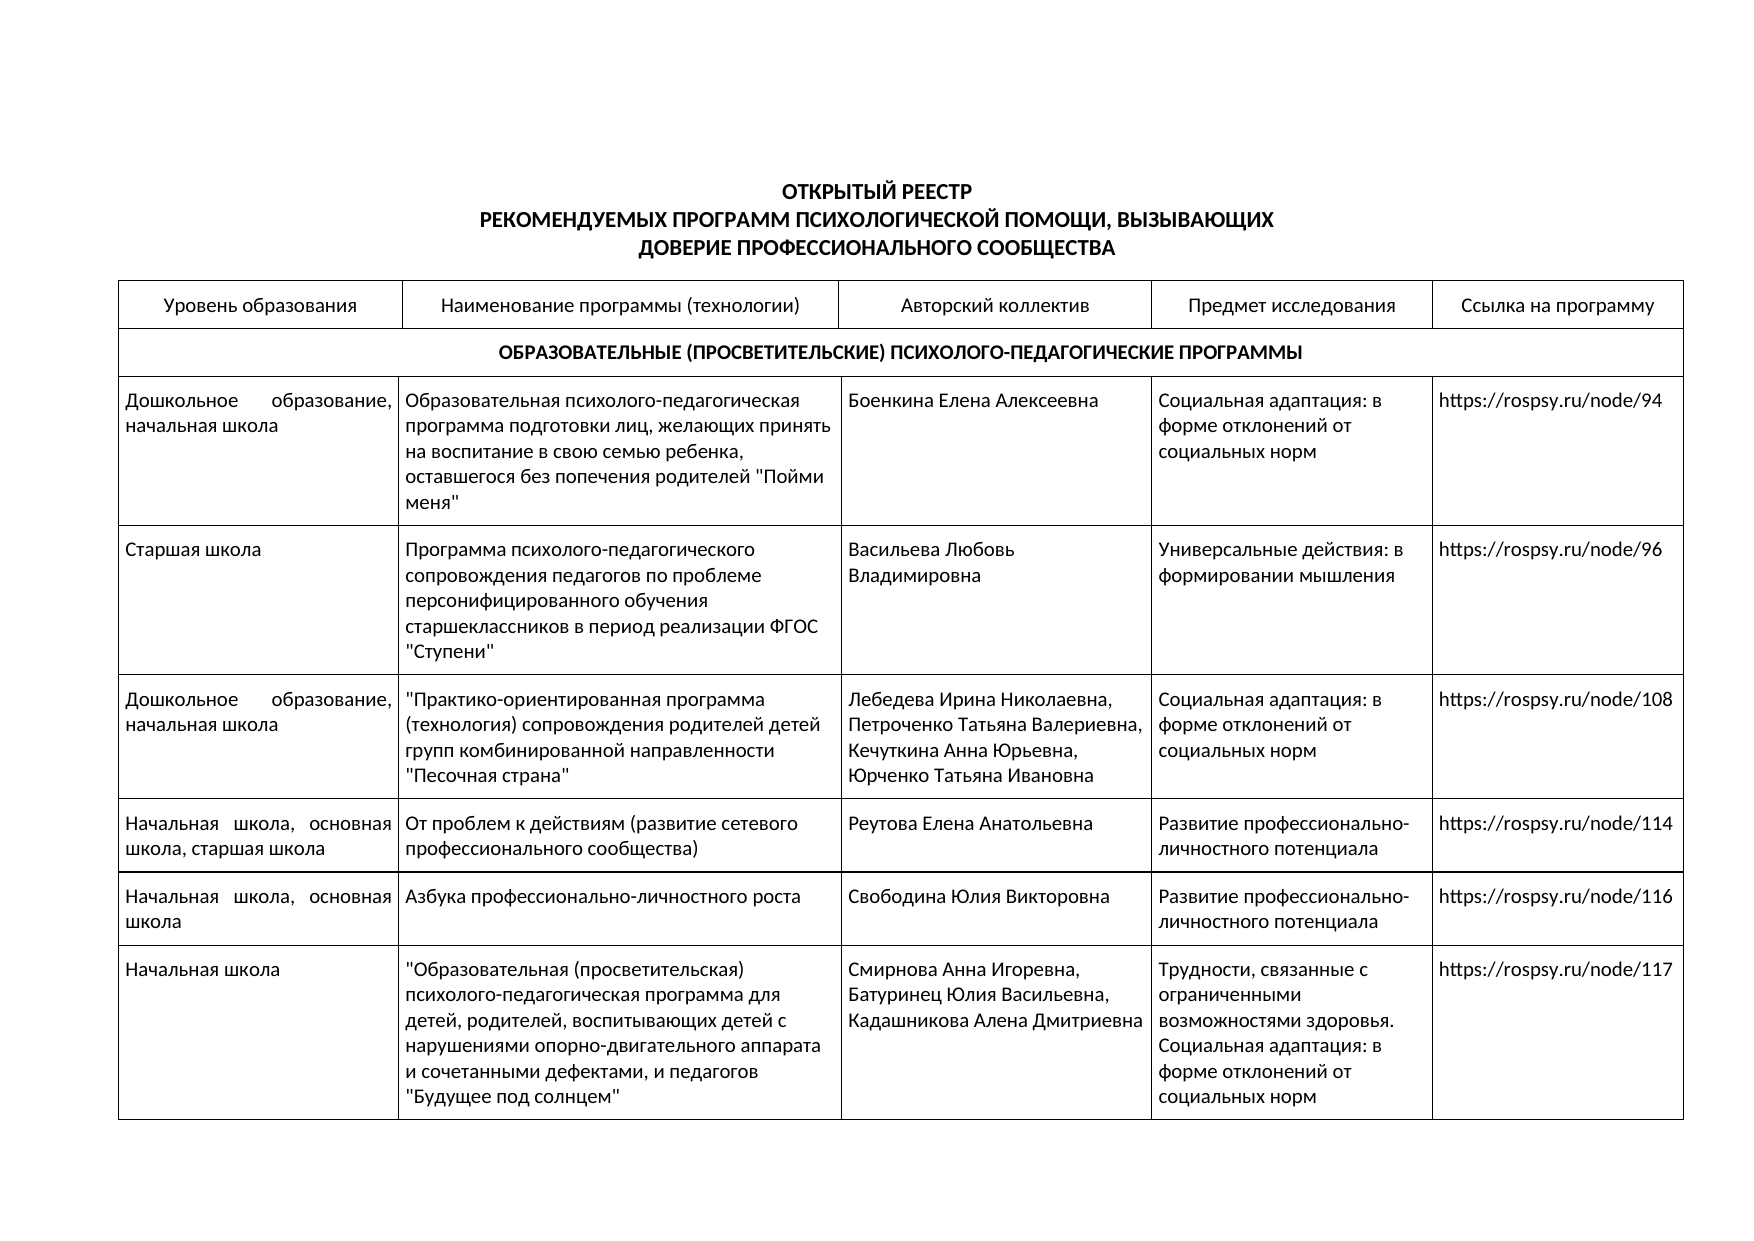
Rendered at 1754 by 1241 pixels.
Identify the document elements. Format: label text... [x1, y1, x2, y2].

table_cell От проблем к действиям (развитие сетевого профессионального сообщества) [399, 799, 841, 871]
table_header Предмет исследования [1152, 281, 1432, 328]
table_cell https://rospsy.ru/node/116 [1433, 873, 1683, 944]
table_cell Образовательная психолого-педагогическая программа подготовки лиц, желающих принять на воспитание в свою семью ребенка, оставшегося без попечения родителей "Пойми меня" [399, 377, 841, 525]
table_cell "Образовательная (просветительская) психолого-педагогическая программа для детей, родителей, воспитывающих детей с нарушениями опорно-двигательного аппарата и сочетанными дефектами, и педагогов "Будущее под солнцем" [399, 946, 841, 1119]
text ДОВЕРИЕ ПРОФЕССИОНАЛЬНОГО СООБЩЕСТВА [118, 233, 1636, 261]
table_cell https://rospsy.ru/node/117 [1433, 946, 1683, 1119]
table_cell Начальная школа, основная школа [119, 873, 398, 944]
table_cell Лебедева Ирина Николаевна, Петроченко Татьяна Валериевна, Кечуткина Анна Юрьевна, Юрченко Татьяна Ивановна [842, 675, 1151, 798]
table_cell Начальная школа [119, 946, 398, 1119]
table_cell "Практико-ориентированная программа (технология) сопровождения родителей детей групп комбинированной направленности "Песочная страна" [399, 675, 841, 798]
table_cell Начальная школа, основная школа, старшая школа [119, 799, 398, 871]
table_cell Универсальные действия: в формировании мышления [1152, 526, 1432, 674]
table_header Уровень образования [119, 281, 402, 328]
table_cell Социальная адаптация: в форме отклонений от социальных норм [1152, 675, 1432, 798]
table_cell Развитие профессионально-личностного потенциала [1152, 799, 1432, 871]
table_cell Реутова Елена Анатольевна [842, 799, 1151, 871]
table_header Ссылка на программу [1433, 281, 1683, 328]
table_cell https://rospsy.ru/node/108 [1433, 675, 1683, 798]
table_header Наименование программы (технологии) [403, 281, 838, 328]
table_cell Социальная адаптация: в форме отклонений от социальных норм [1152, 377, 1432, 525]
table_cell Развитие профессионально-личностного потенциала [1152, 873, 1432, 944]
table_cell Трудности, связанные с ограниченными возможностями здоровья. Социальная адаптация: в форме отклонений от социальных норм [1152, 946, 1432, 1119]
title РЕКОМЕНДУЕМЫХ ПРОГРАММ ПСИХОЛОГИЧЕСКОЙ ПОМОЩИ, ВЫЗЫВАЮЩИХ [118, 205, 1636, 233]
table_cell https://rospsy.ru/node/94 [1433, 377, 1683, 525]
title ОТКРЫТЫЙ РЕЕСТР [118, 177, 1636, 205]
table_cell Смирнова Анна Игоревна, Батуринец Юлия Васильевна, Кадашникова Алена Дмитриевна [842, 946, 1151, 1119]
table_cell https://rospsy.ru/node/114 [1433, 799, 1683, 871]
table_cell Азбука профессионально-личностного роста [399, 873, 841, 944]
table_cell Программа психолого-педагогического сопровождения педагогов по проблеме персонифицированного обучения старшеклассников в период реализации ФГОС "Ступени" [399, 526, 841, 674]
table_cell Дошкольное образование, начальная школа [119, 675, 398, 798]
table_cell ОБРАЗОВАТЕЛЬНЫЕ (ПРОСВЕТИТЕЛЬСКИЕ) ПСИХОЛОГО-ПЕДАГОГИЧЕСКИЕ ПРОГРАММЫ [119, 329, 1683, 376]
table_cell Дошкольное образование, начальная школа [119, 377, 398, 525]
table_cell Боенкина Елена Алексеевна [842, 377, 1151, 525]
table_cell Васильева Любовь Владимировна [842, 526, 1151, 674]
table_header Авторский коллектив [839, 281, 1151, 328]
table_cell Свободина Юлия Викторовна [842, 873, 1151, 944]
table_cell Старшая школа [119, 526, 398, 674]
table_cell https://rospsy.ru/node/96 [1433, 526, 1683, 674]
